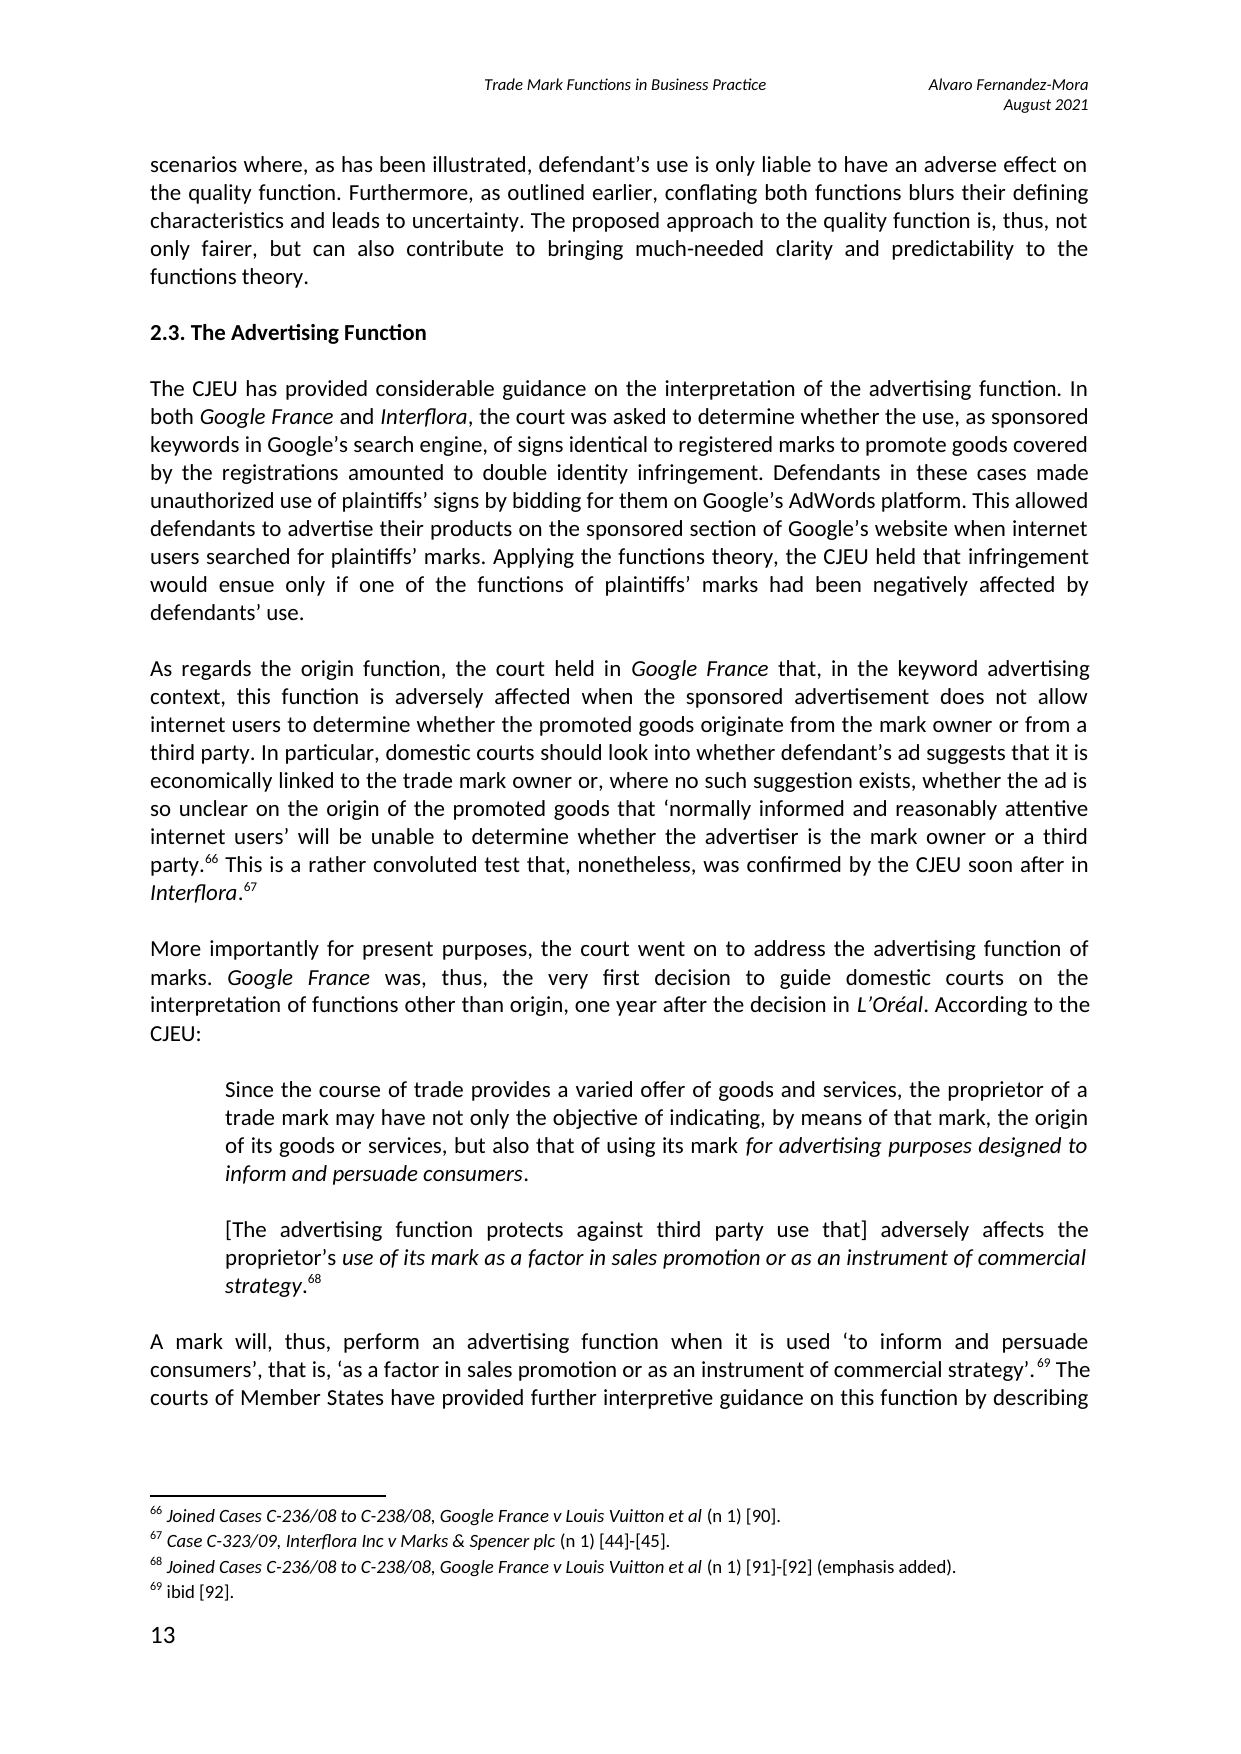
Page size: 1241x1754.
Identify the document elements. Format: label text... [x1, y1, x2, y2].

text More importantly for present purposes, the court went on to address the advertising function of marks. Google France was, thus, the very first decision to guide domestic courts on the interpretation of functions other than origin, one year after the decision in L’Oréal. According to the CJEU: [150, 934, 1090, 1047]
text Since the course of trade provides a varied offer of goods and services, the proprietor of a trade mark may have not only the objective of indicating, by means of that mark, the origin of its goods or services, but also that of using its mark for advertising purposes designed to inform and persuade consumers. [225, 1075, 1090, 1187]
text 2.3. The Advertising Function [150, 318, 1090, 346]
text As regards the origin function, the court held in Google France that, in the keyword advertising context, this function is adversely affected when the sponsored advertisement does not allow internet users to determine whether the promoted goods originate from the mark owner or from a third party. In particular, domestic courts should look into whether defendant’s ad suggests that it is economically linked to the trade mark owner or, where no such suggestion exists, whether the ad is so unclear on the origin of the promoted goods that ‘normally informed and reasonably attentive internet users’ will be unable to determine whether the advertiser is the mark owner or a third party. This is a rather convoluted test that, nonetheless, was confirmed by the CJEU soon after in Interflora. [150, 654, 1090, 907]
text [150, 150, 1090, 290]
text The CJEU has provided considerable guidance on the interpretation of the advertising function. In both Google France and Interflora, the court was asked to determine whether the use, as sponsored keywords in Google’s search engine, of signs identical to registered marks to promote goods covered by the registrations amounted to double identity infringement. Defendants in these cases made unauthorized use of plaintiffs’ signs by bidding for them on Google’s AdWords platform. This allowed defendants to advertise their products on the sponsored section of Google’s website when internet users searched for plaintiffs’ marks. Applying the functions theory, the CJEU held that infringement would ensue only if one of the functions of plaintiffs’ marks had been negatively affected by defendants’ use. [150, 374, 1090, 626]
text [150, 1327, 1090, 1411]
text [The advertising function protects against third party use that] adversely affects the proprietor’s use of its mark as a factor in sales promotion or as an instrument of commercial strategy. [225, 1215, 1090, 1299]
